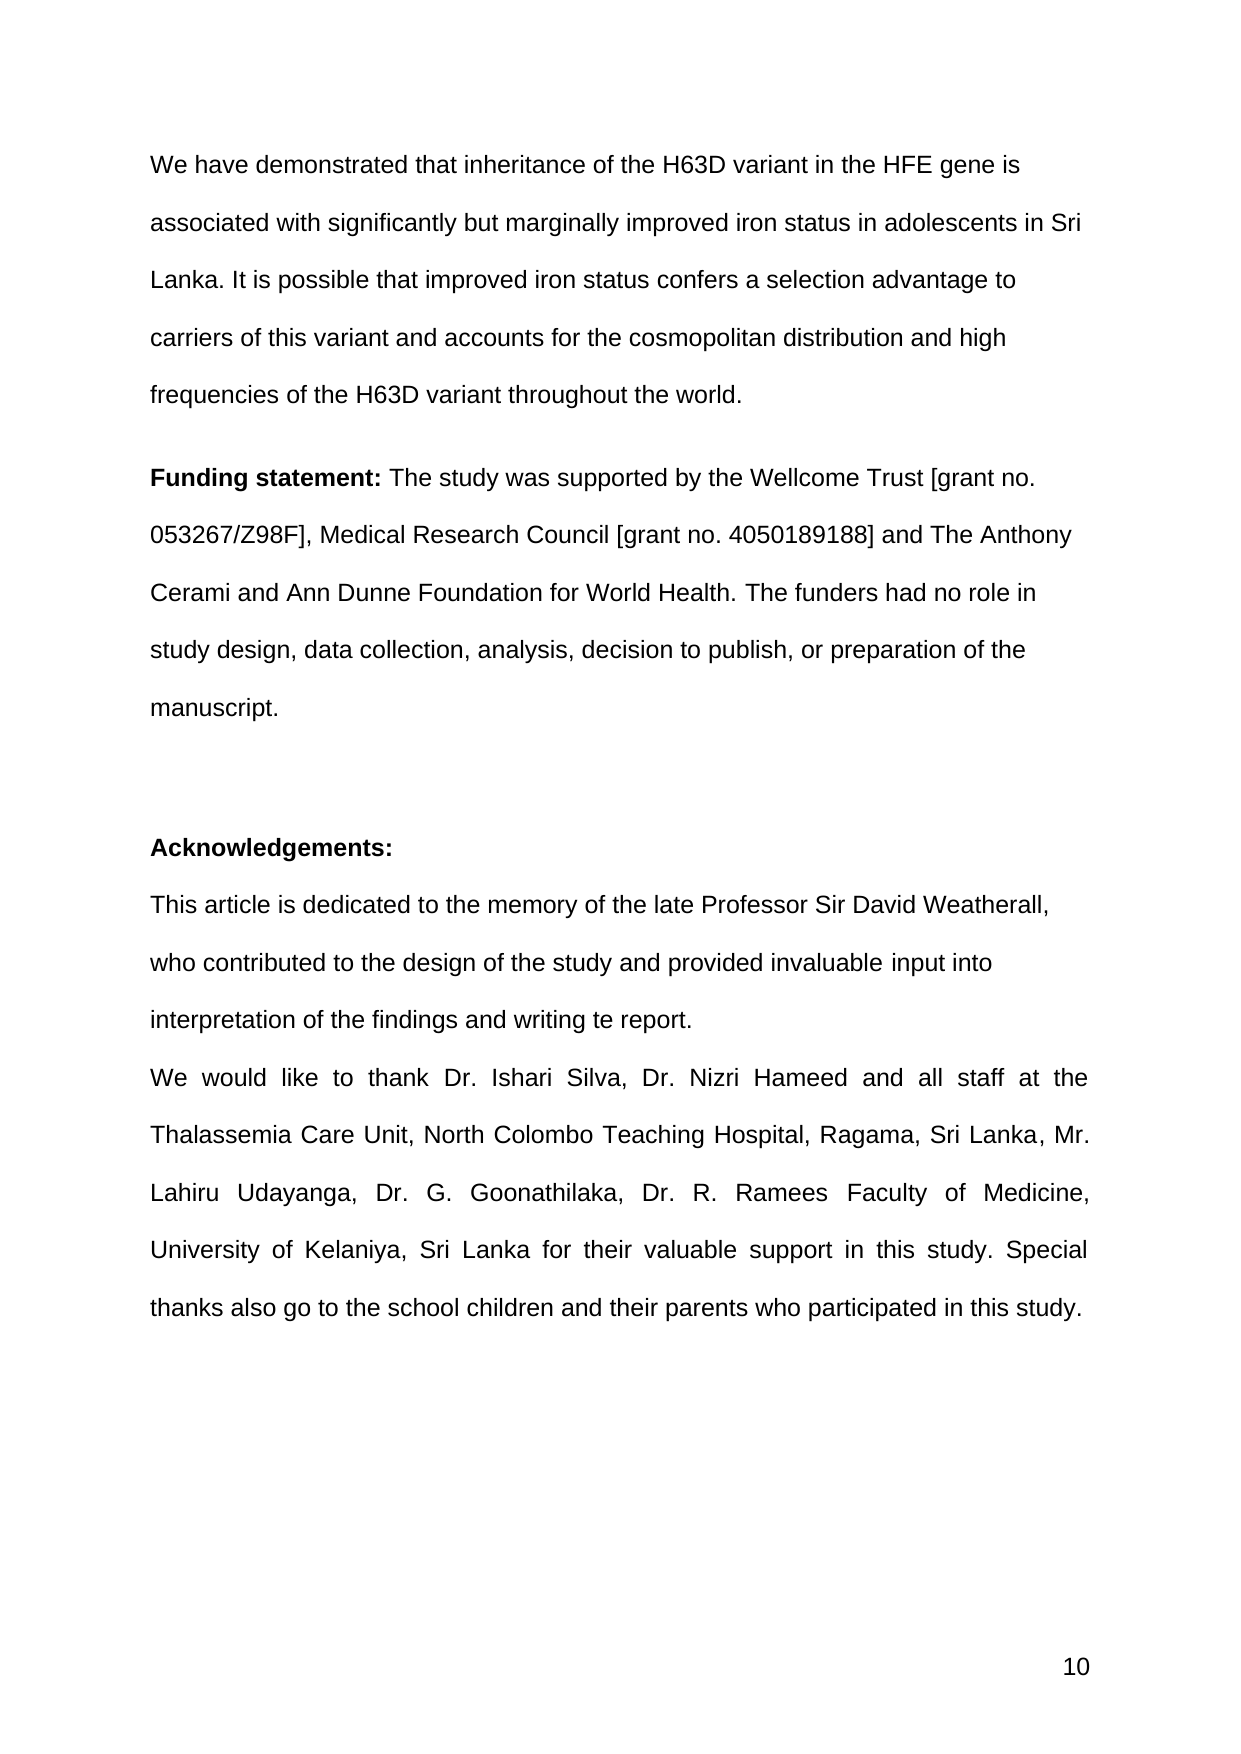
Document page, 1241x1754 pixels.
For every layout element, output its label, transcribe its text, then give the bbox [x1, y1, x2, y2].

text This article is dedicated to the memory of the late Professor Sir David Weatherall, who contributed to the design of the study and provided invaluable input into interpretation of the findings and writing te report. [150, 890, 1090, 1034]
text Funding statement: The study was supported by the Wellcome Trust [grant no. 053267/Z98F], Medical Research Council [grant no. 4050189188] and The Anthony Cerami and Ann Dunne Foundation for World Health. The funders had no role in study design, data collection, analysis, decision to publish, or preparation of the manuscript. [150, 462, 1090, 721]
text We have demonstrated that inheritance of the H63D variant in the HFE gene is associated with significantly but marginally improved iron status in adolescents in Sri Lanka. It is possible that improved iron status confers a selection advantage to carriers of this variant and accounts for the cosmopolitan distribution and high frequencies of the H63D variant throughout the world. [150, 150, 1090, 409]
text We would like to thank Dr. Ishari Silva, Dr. Nizri Hameed and all staff at the Thalassemia Care Unit, North Colombo Teaching Hospital, Ragama, Sri Lanka, Mr. Lahiru Udayanga, Dr. G. Goonathilaka, Dr. R. Ramees Faculty of Medicine, University of Kelaniya, Sri Lanka for their valuable support in this study. Special thanks also go to the school children and their parents who participated in this study. [150, 1062, 1090, 1321]
text Acknowledgements: [150, 832, 1090, 861]
